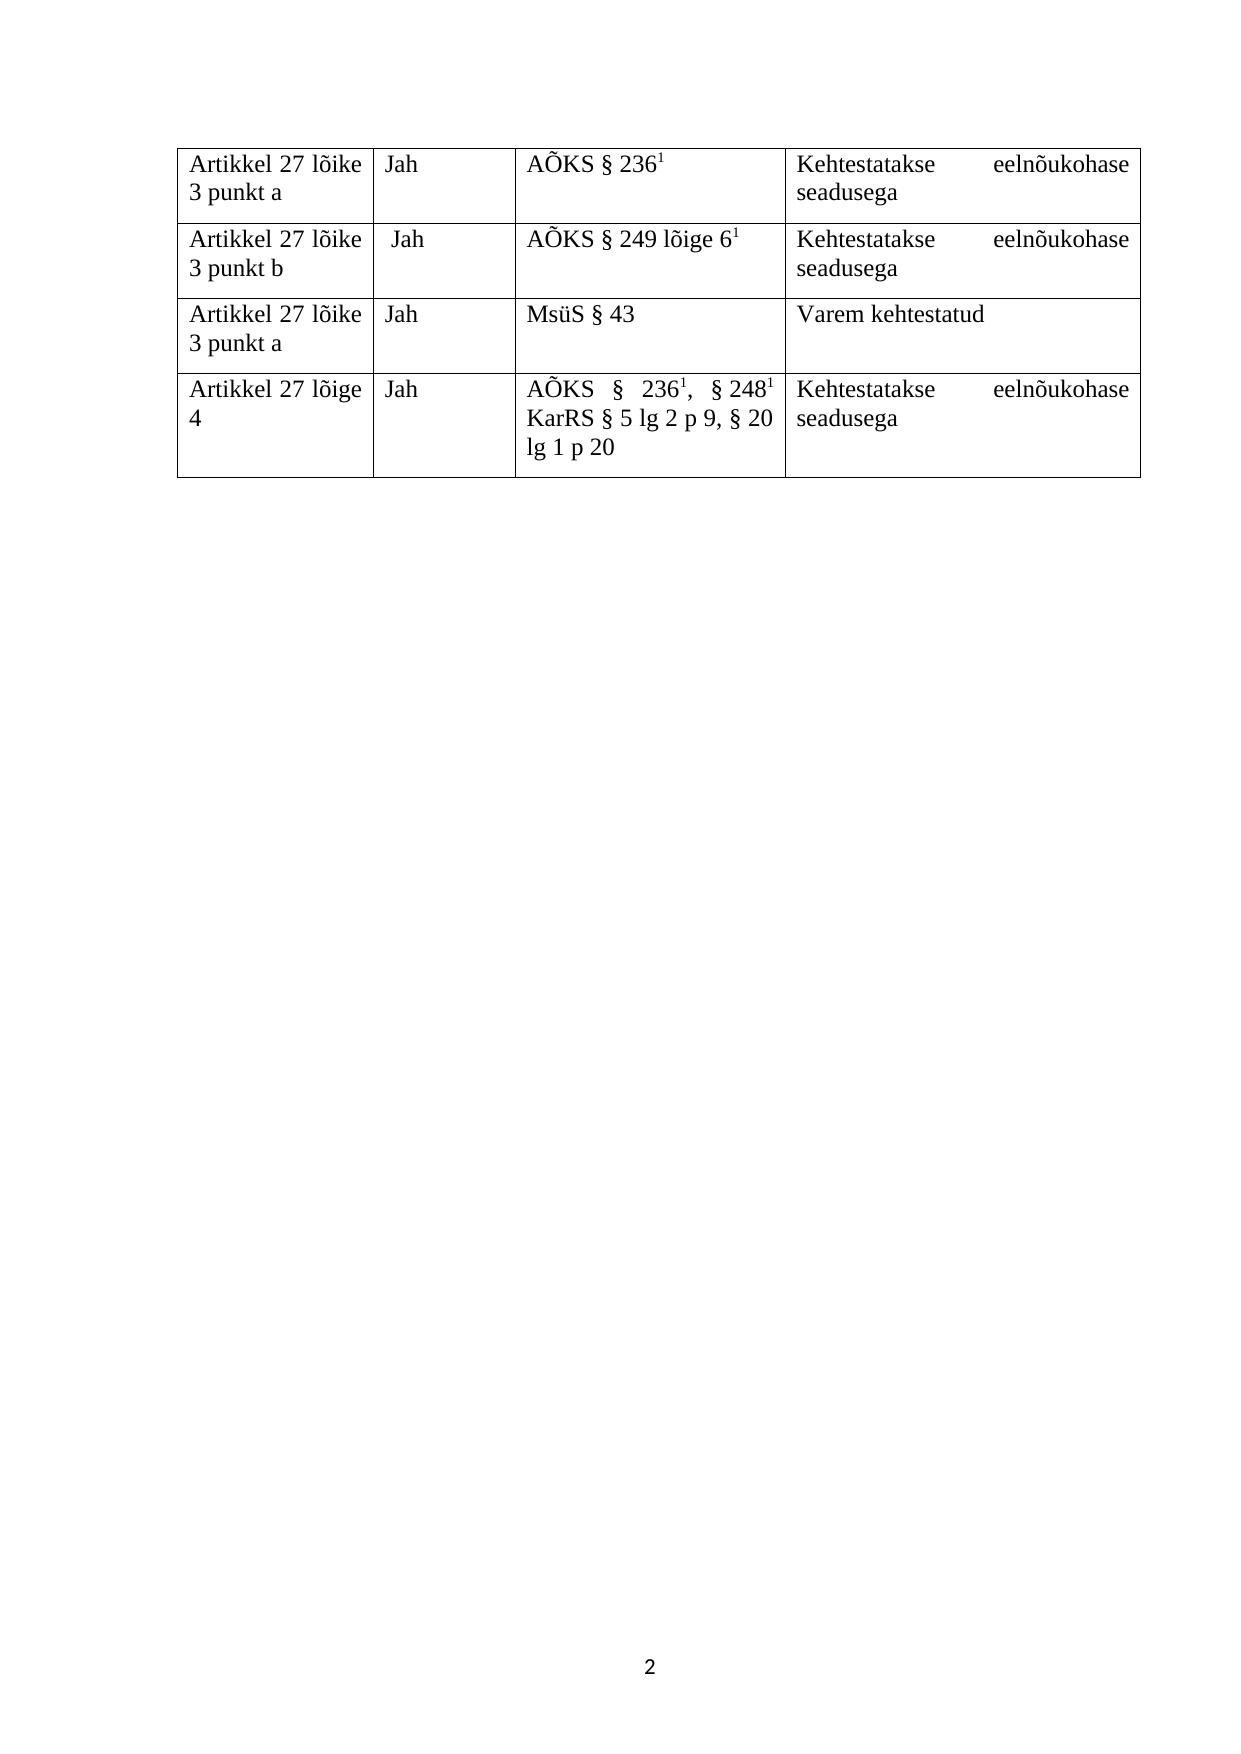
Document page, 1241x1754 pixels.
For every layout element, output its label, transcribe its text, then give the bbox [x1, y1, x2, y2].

table_cell Artikkel 27 lõike 3 punkt a [178, 149, 373, 223]
table_cell Kehtestatakse eelnõukohase seadusega [786, 374, 1140, 477]
table_cell AÕKS § 249 lõige 61 [516, 224, 785, 298]
table_cell AÕKS § 2361, § 2481 KarRS § 5 lg 2 p 9, § 20 lg 1 p 20 [516, 374, 785, 477]
table_cell Artikkel 27 lõike 3 punkt b [178, 224, 373, 298]
table_cell AÕKS § 2361 [516, 149, 785, 223]
table_cell Kehtestatakse eelnõukohase seadusega [786, 149, 1140, 223]
table_cell Jah [374, 224, 515, 298]
table_cell Varem kehtestatud [786, 299, 1140, 373]
table_cell MsüS § 43 [516, 299, 785, 373]
table_cell Artikkel 27 lõige 4 [178, 374, 373, 477]
table_cell Kehtestatakse eelnõukohase seadusega [786, 224, 1140, 298]
table_cell Artikkel 27 lõike 3 punkt a [178, 299, 373, 373]
table_cell Jah [374, 374, 515, 477]
table_cell Jah [374, 299, 515, 373]
table_cell Jah [374, 149, 515, 223]
